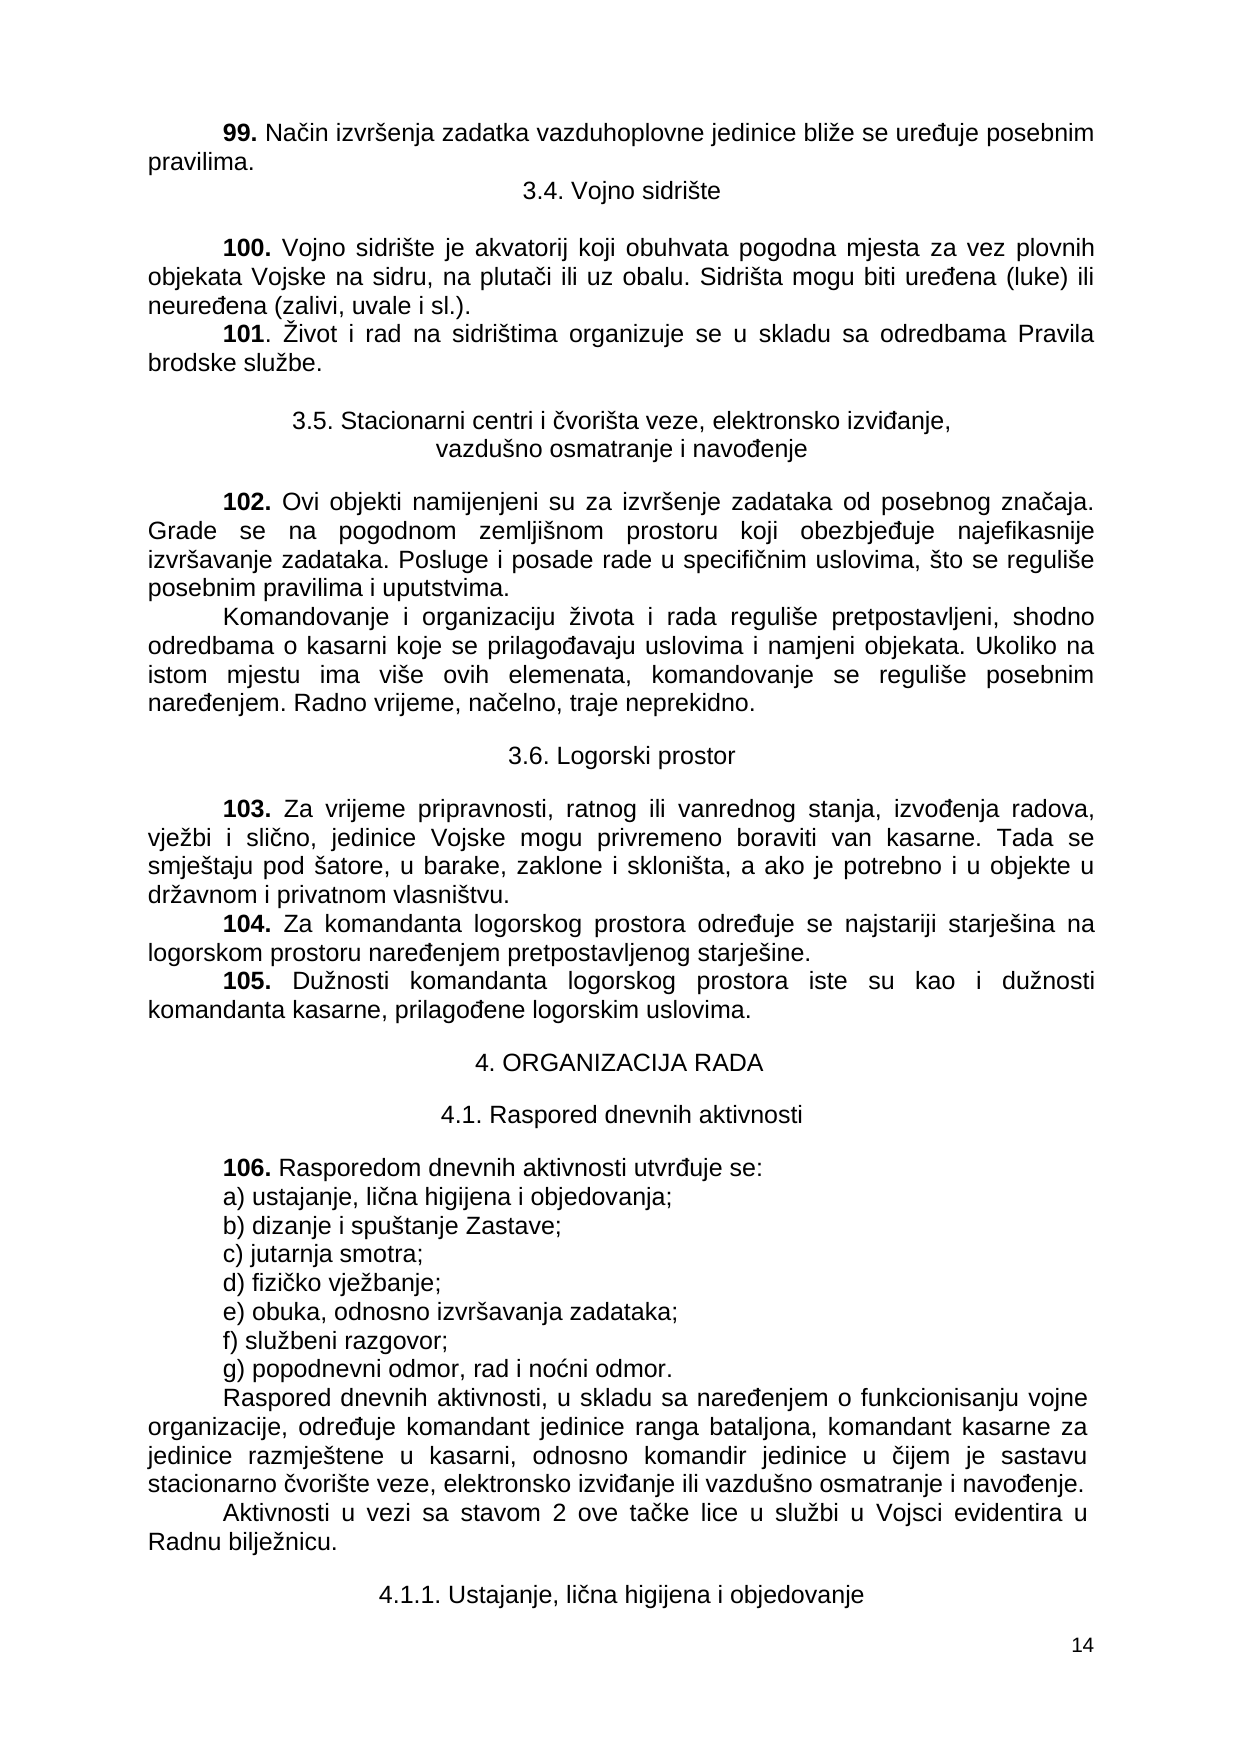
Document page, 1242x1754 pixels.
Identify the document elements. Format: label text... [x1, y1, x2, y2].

text b) dizanje i spuštanje Zastave; [148, 1211, 1091, 1239]
text e) obuka, odnosno izvršavanja zadataka; [148, 1297, 1091, 1326]
text 4. ORGANIZACIJA RADA [148, 1048, 1091, 1076]
text 106. Rasporedom dnevnih aktivnosti utvrđuje se: [148, 1153, 1096, 1182]
text 101. Život i rad na sidrištima organizuje se u skladu sa odredbama Pravila brodske službe. [148, 319, 1096, 377]
text 99. Način izvršenja zadatka vazduhoplovne jedinice bliže se uređuje posebnim pravilima. [148, 118, 1096, 176]
text 104. Za komandanta logorskog prostora određuje se najstariji starješina na logorskom prostoru naređenjem pretpostavljenog starješine. [148, 909, 1096, 966]
text 3.5. Stacionarni centri i čvorišta veze, elektronsko izviđanje, [148, 406, 1096, 434]
text vazdušno osmatranje i navođenje [148, 434, 1096, 463]
text 103. Za vrijeme pripravnosti, ratnog ili vanrednog stanja, izvođenja radova, vježbi i slično, jedinice Vojske mogu privremeno boraviti van kasarne. Tada se smještaju pod šatore, u barake, zaklone i skloništa, a ako je potrebno i u objekte u državnom i privatnom vlasništvu. [148, 794, 1096, 909]
text 3.6. Logorski prostor [148, 741, 1096, 770]
text f) službeni razgovor; [148, 1326, 1091, 1354]
text Aktivnosti u vezi sa stavom 2 ove tačke lice u službi u Vojsci evidentira u Radnu bilježnicu. [148, 1498, 1089, 1556]
text a) ustajanje, lična higijena i objedovanja; [148, 1182, 1091, 1211]
text d) fizičko vježbanje; [148, 1268, 1091, 1297]
text 102. Ovi objekti namijenjeni su za izvršenje zadataka od posebnog značaja. Grade se na pogodnom zemljišnom prostoru koji obezbjeđuje najefikasnije izvršavanje zadataka. Posluge i posade rade u specifičnim uslovima, što se reguliše posebnim pravilima i uputstvima. [148, 487, 1096, 602]
text Komandovanje i organizaciju života i rada reguliše pretpostavljeni, shodno odredbama o kasarni koje se prilagođavaju uslovima i namjeni objekata. Ukoliko na istom mjestu ima više ovih elemenata, komandovanje se reguliše posebnim naređenjem. Radno vrijeme, načelno, traje neprekidno. [148, 602, 1096, 717]
text 4.1.1. Ustajanje, lična higijena i objedovanje [148, 1579, 1096, 1608]
text c) jutarnja smotra; [148, 1239, 1091, 1268]
text 3.4. Vojno sidrište [148, 176, 1096, 204]
text g) popodnevni odmor, rad i noćni odmor. [148, 1354, 1091, 1383]
text 4.1. Raspored dnevnih aktivnosti [148, 1100, 1096, 1129]
text 105. Dužnosti komandanta logorskog prostora iste su kao i dužnosti komandanta kasarne, prilagođene logorskim uslovima. [148, 966, 1096, 1024]
text 100. Vojno sidrište je akvatorij koji obuhvata pogodna mjesta za vez plovnih objekata Vojske na sidru, na plutači ili uz obalu. Sidrišta mogu biti uređena (luke) ili neuređena (zalivi, uvale i sl.). [148, 233, 1096, 319]
text Raspored dnevnih aktivnosti, u skladu sa naređenjem o funkcionisanju vojne organizacije, određuje komandant jedinice ranga bataljona, komandant kasarne za jedinice razmještene u kasarni, odnosno komandir jedinice u čijem je sastavu stacionarno čvorište veze, elektronsko izviđanje ili vazdušno osmatranje i navođenje. [148, 1383, 1089, 1498]
